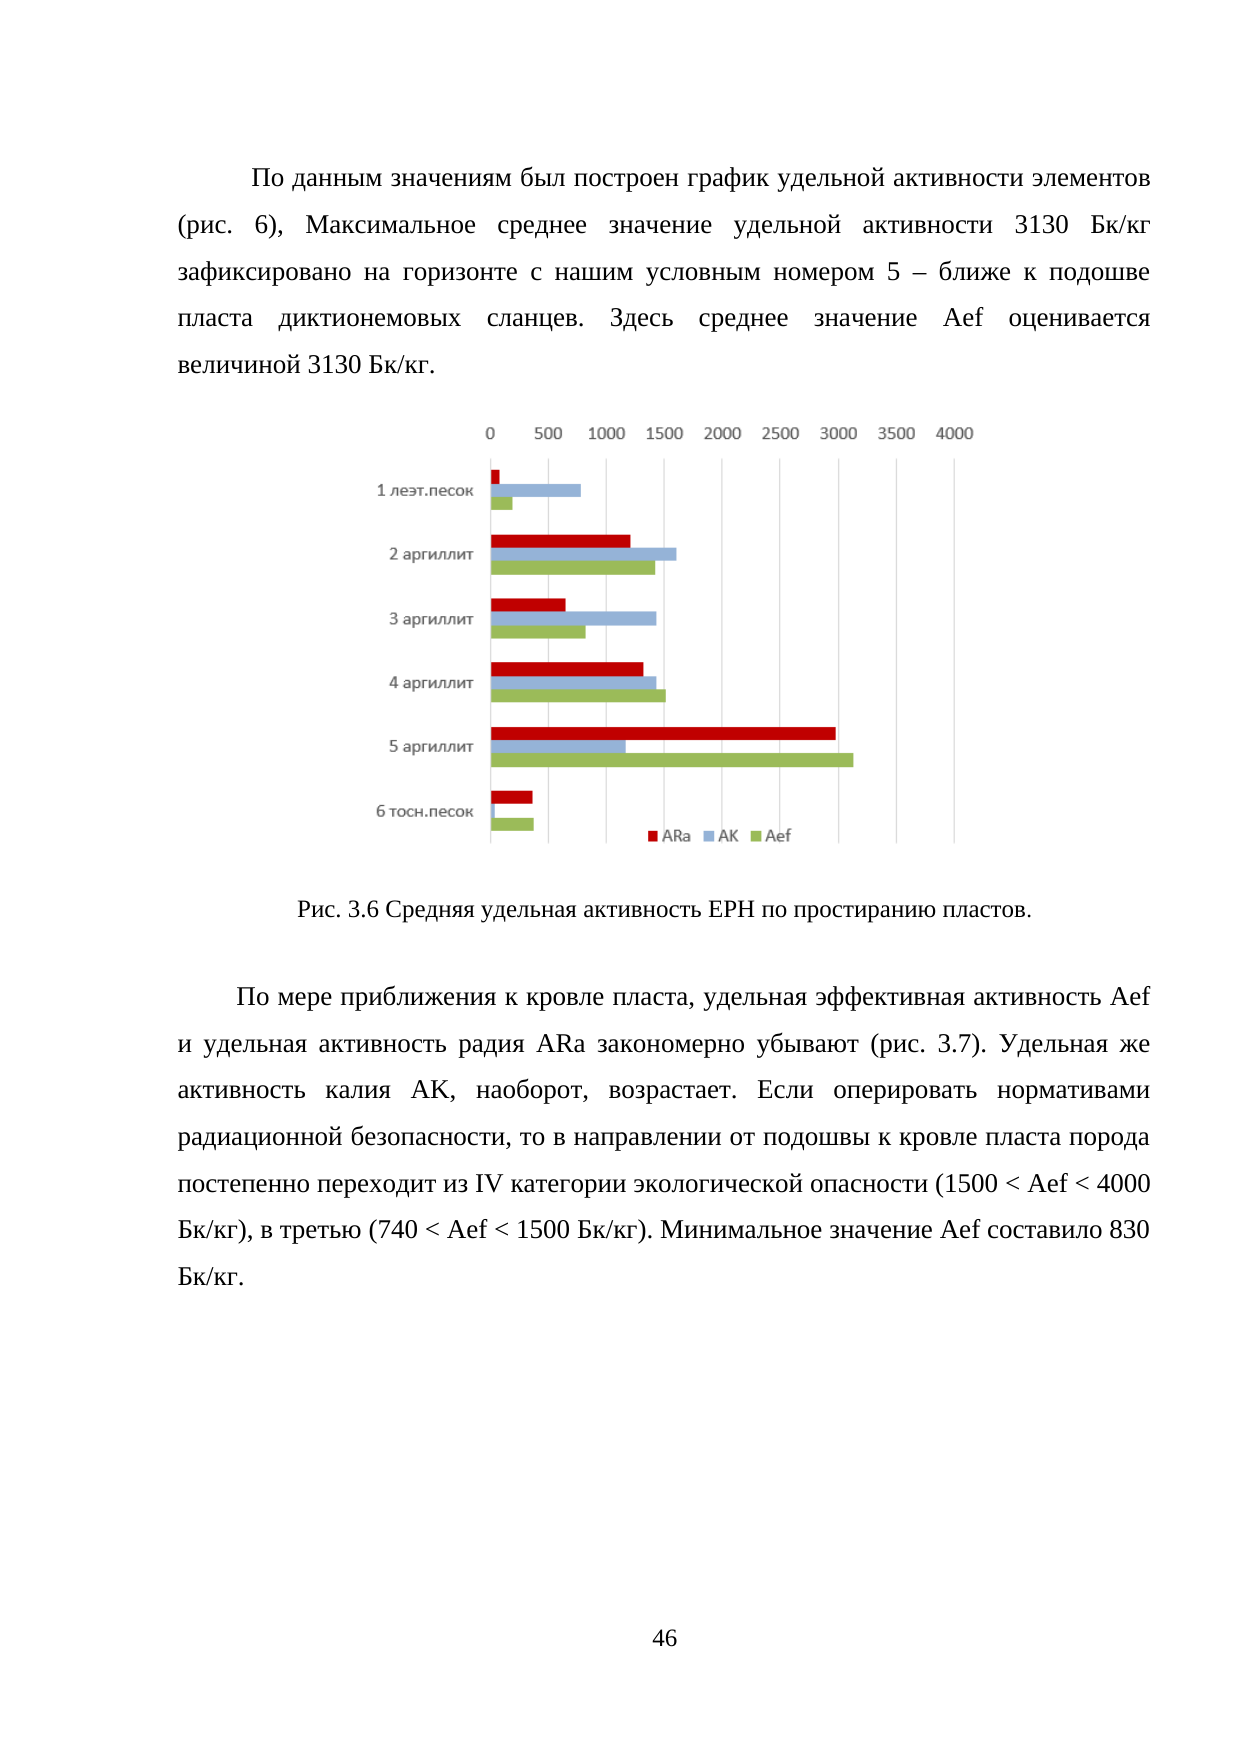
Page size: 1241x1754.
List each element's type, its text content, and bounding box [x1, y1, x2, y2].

picture [371, 418, 1008, 864]
text По мере приближения к кровле пласта, удельная эффективная активность Aef и удельная активность радия ARa закономерно убывают (рис. 3.7). Удельная же активность калия AK, наоборот, возрастает. Если оперировать нормативами радиационной безопасности, то в направлении от подошвы к кровле пласта порода постепенно переходит из IV категории экологической опасности (1500 < Аef < 4000 Бк/кг), в третью (740 < Аef < 1500 Бк/кг). Минимальное значение Аef составило 830 Бк/кг. [177, 980, 1152, 1291]
text По данным значениям был построен график удельной активности элементов (рис. 6), Максимальное среднее значение удельной активности 3130 Бк/кг зафиксировано на горизонте с нашим условным номером 5 – ближе к подошве пласта диктионемовых сланцев. Здесь среднее значение Аef оценивается величиной 3130 Бк/кг. [177, 161, 1152, 379]
